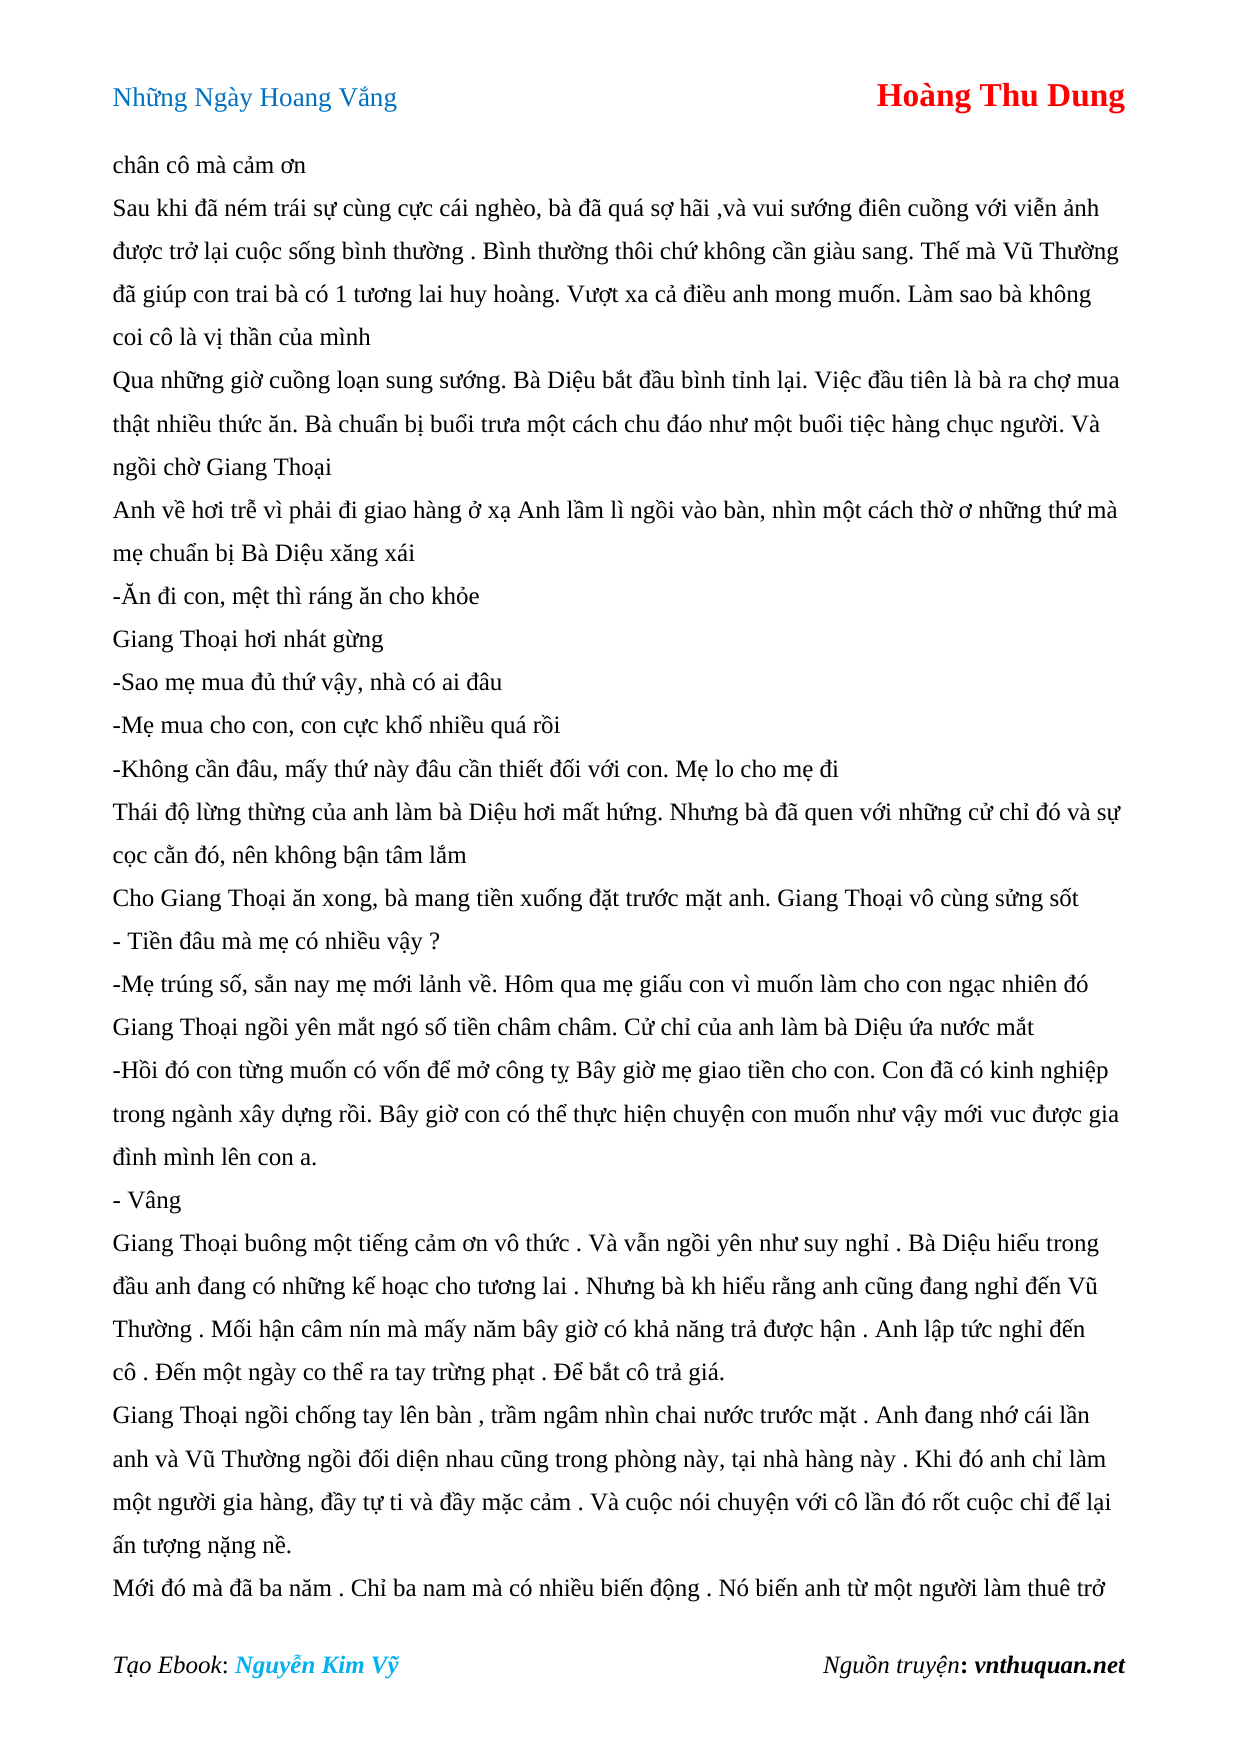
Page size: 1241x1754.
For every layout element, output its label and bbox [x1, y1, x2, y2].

text [112, 150, 1128, 1602]
